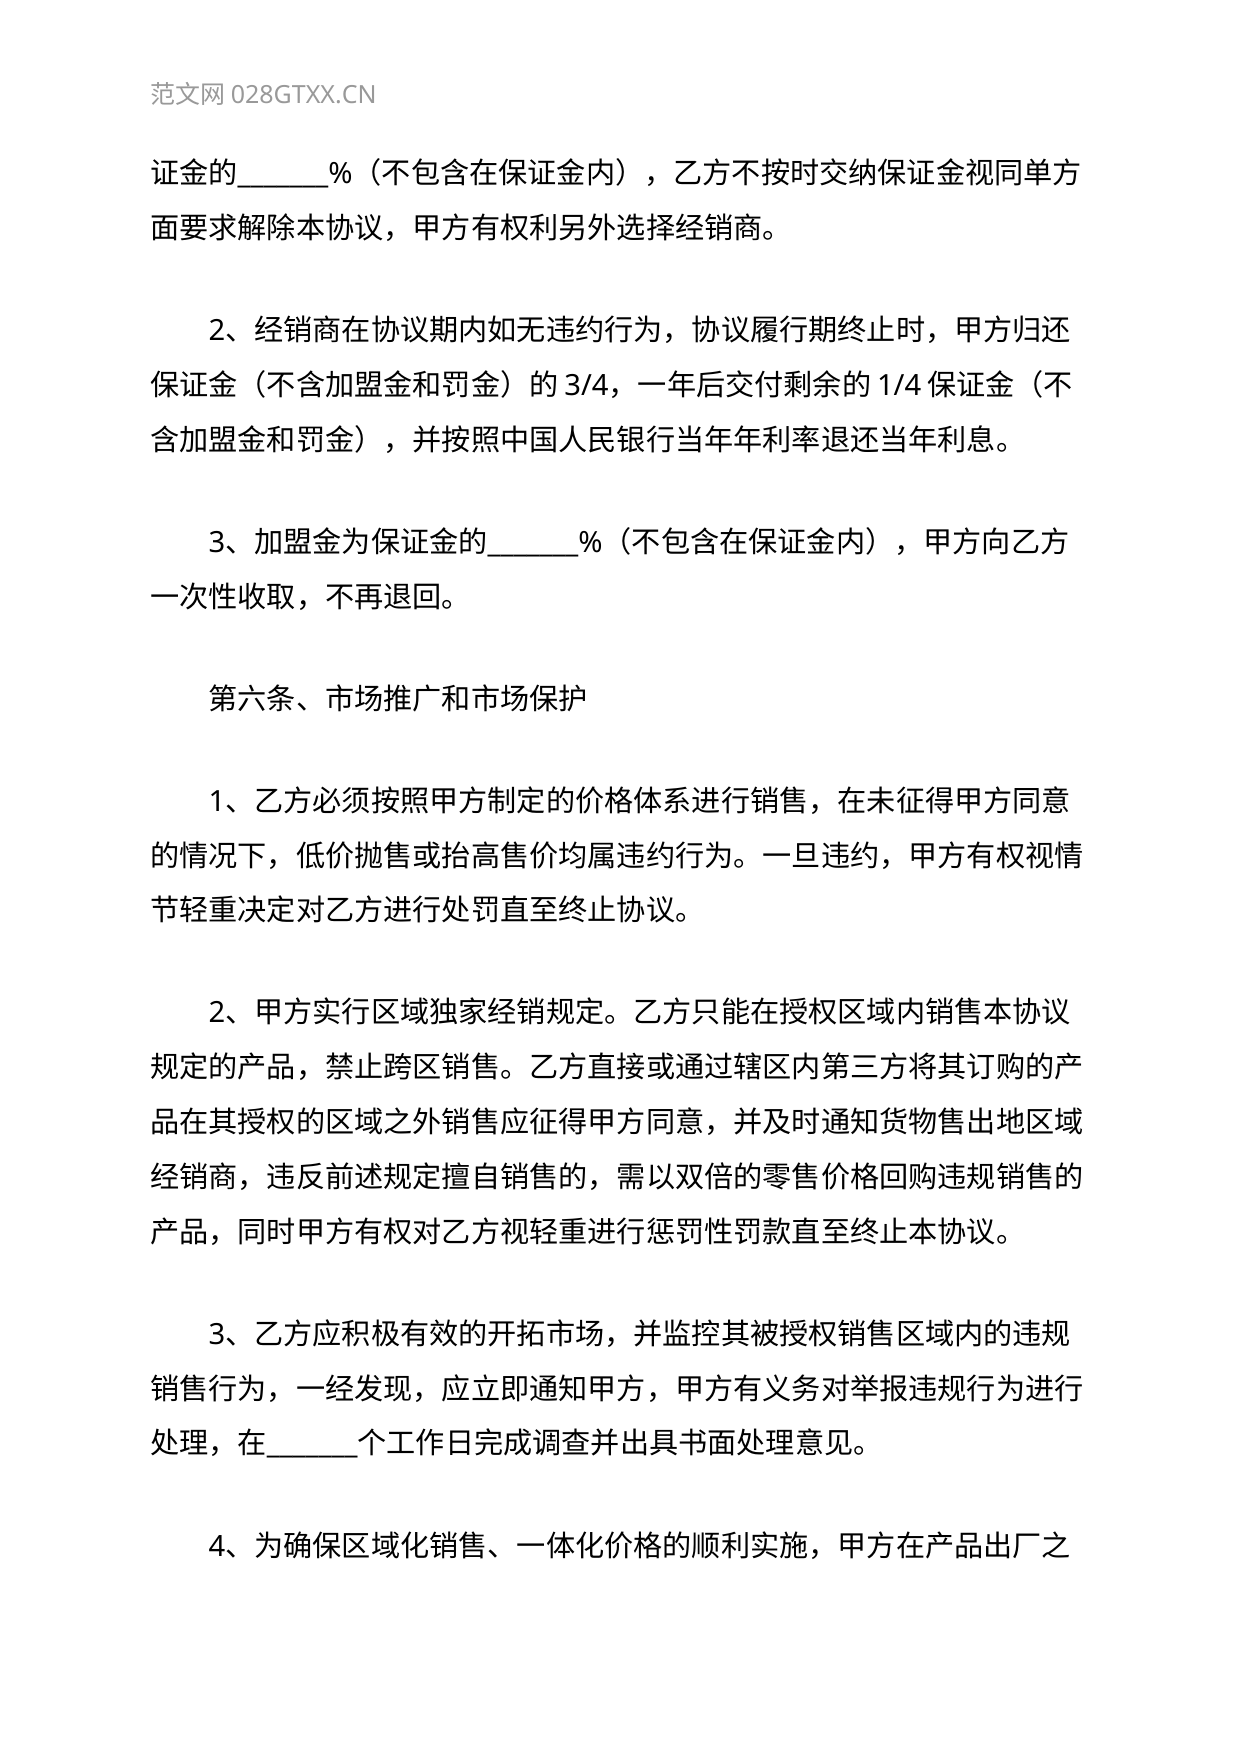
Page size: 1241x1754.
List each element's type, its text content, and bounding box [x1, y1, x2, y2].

text 第六条、市场推广和市场保护 [150, 675, 1090, 718]
text 1、乙方必须按照甲方制定的价格体系进行销售，在未征得甲方同意的情况下，低价抛售或抬高售价均属违约行为。一旦违约，甲方有权视情节轻重决定对乙方进行处罚直至终止协议。 [150, 777, 1090, 929]
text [150, 1522, 1090, 1564]
text 3、乙方应积极有效的开拓市场，并监控其被授权销售区域内的违规销售行为，一经发现，应立即通知甲方，甲方有义务对举报违规行为进行处理，在_______个工作日完成调查并出具书面处理意见。 [150, 1310, 1090, 1462]
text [150, 150, 1090, 247]
text 2、甲方实行区域独家经销规定。乙方只能在授权区域内销售本协议规定的产品，禁止跨区销售。乙方直接或通过辖区内第三方将其订购的产品在其授权的区域之外销售应征得甲方同意，并及时通知货物售出地区域经销商，违反前述规定擅自销售的，需以双倍的零售价格回购违规销售的产品，同时甲方有权对乙方视轻重进行惩罚性罚款直至终止本协议。 [150, 989, 1090, 1251]
text 2、经销商在协议期内如无违约行为，协议履行期终止时，甲方归还保证金（不含加盟金和罚金）的3/4，一年后交付剩余的1/4保证金（不含加盟金和罚金），并按照中国人民银行当年年利率退还当年利息。 [150, 307, 1090, 459]
text 3、加盟金为保证金的_______%（不包含在保证金内），甲方向乙方一次性收取，不再退回。 [150, 518, 1090, 616]
